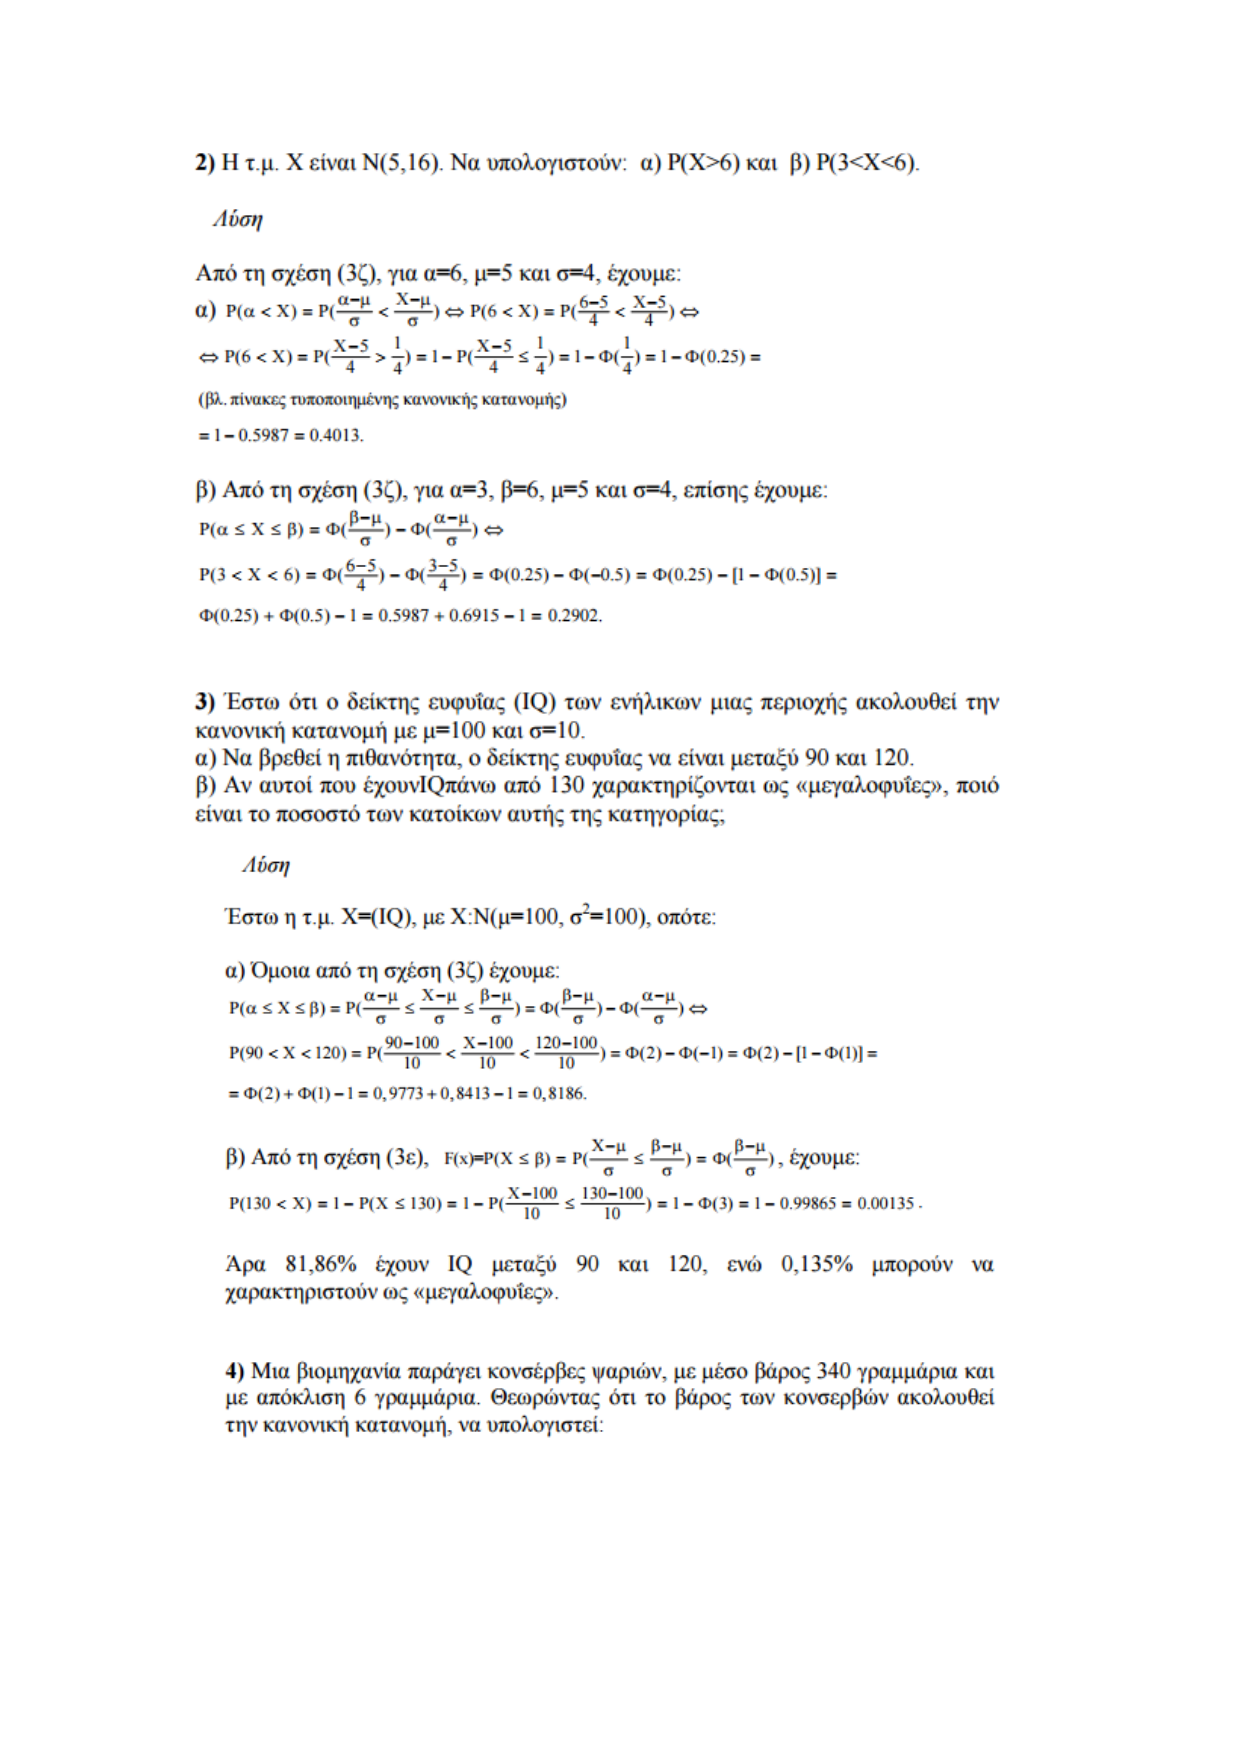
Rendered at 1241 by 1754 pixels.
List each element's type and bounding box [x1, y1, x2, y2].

picture [187, 847, 1054, 1497]
picture [187, 150, 1054, 829]
